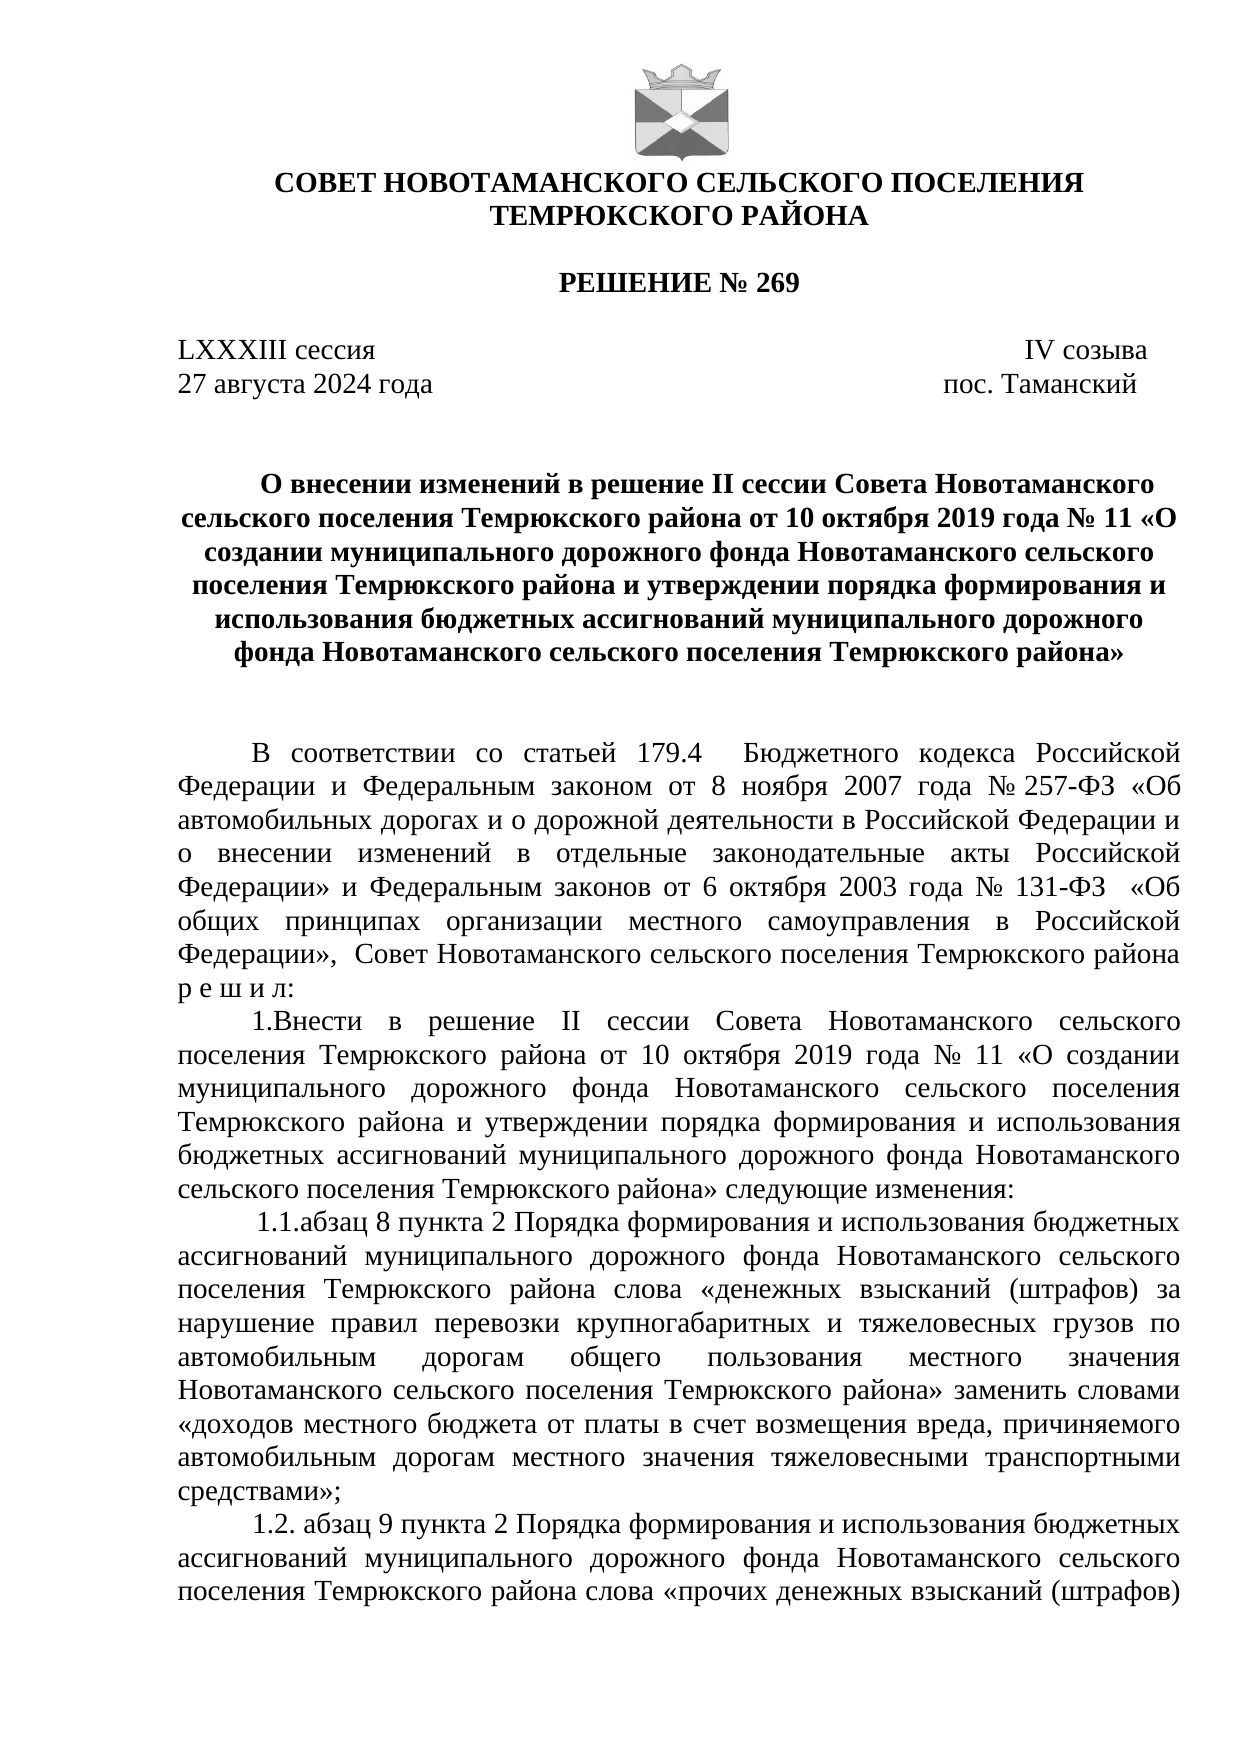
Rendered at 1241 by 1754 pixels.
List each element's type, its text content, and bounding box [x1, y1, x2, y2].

text LXXХIII сессия IV созыва [177, 332, 1181, 366]
text О внесении изменений в решение II сессии Совета Новотаманского сельского поселения Темрюкского района от 10 октября 2019 года № 11 «О создании муниципального дорожного фонда Новотаманского сельского поселения Темрюкского района и утверждении порядка формирования и использования бюджетных ассигнований муниципального дорожного фонда Новотаманского сельского поселения Темрюкского района» [177, 467, 1181, 668]
text СОВЕТ НОВОТАМАНСКОГО СЕЛЬСКОГО ПОСЕЛЕНИЯ ТЕМРЮКСКОГО РАЙОНА [177, 165, 1181, 232]
text 1.1.абзац 8 пункта 2 Порядка формирования и использования бюджетных ассигнований муниципального дорожного фонда Новотаманского сельского поселения Темрюкского района слова «денежных взысканий (штрафов) за нарушение правил перевозки крупногабаритных и тяжеловесных грузов по автомобильным дорогам общего пользования местного значения Новотаманского сельского поселения Темрюкского района» заменить словами «доходов местного бюджета от платы в счет возмещения вреда, причиняемого автомобильным дорогам местного значения тяжеловесными транспортными средствами»; [177, 1204, 1181, 1506]
text 27 августа 2024 года пос. Таманский [177, 366, 1181, 399]
text РЕШЕНИЕ № 269 [177, 265, 1181, 299]
text В соответствии со статьей 179.4 Бюджетного кодекса Российской Федерации и Федеральным законом от 8 ноября 2007 года № 257-ФЗ «Об автомобильных дорогах и о дорожной деятельности в Российской Федерации и о внесении изменений в отдельные законодательные акты Российской Федерации» и Федеральным законов от 6 октября 2003 года № 131-ФЗ «Об общих принципах организации местного самоуправления в Российской Федерации», Совет Новотаманского сельского поселения Темрюкского района р е ш и л: [177, 735, 1181, 1003]
text 1.Внести в решение II сессии Совета Новотаманского сельского поселения Темрюкского района от 10 октября 2019 года № 11 «О создании муниципального дорожного фонда Новотаманского сельского поселения Темрюкского района и утверждении порядка формирования и использования бюджетных ассигнований муниципального дорожного фонда Новотаманского сельского поселения Темрюкского района» следующие изменения: [177, 1003, 1181, 1204]
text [177, 1506, 1181, 1607]
